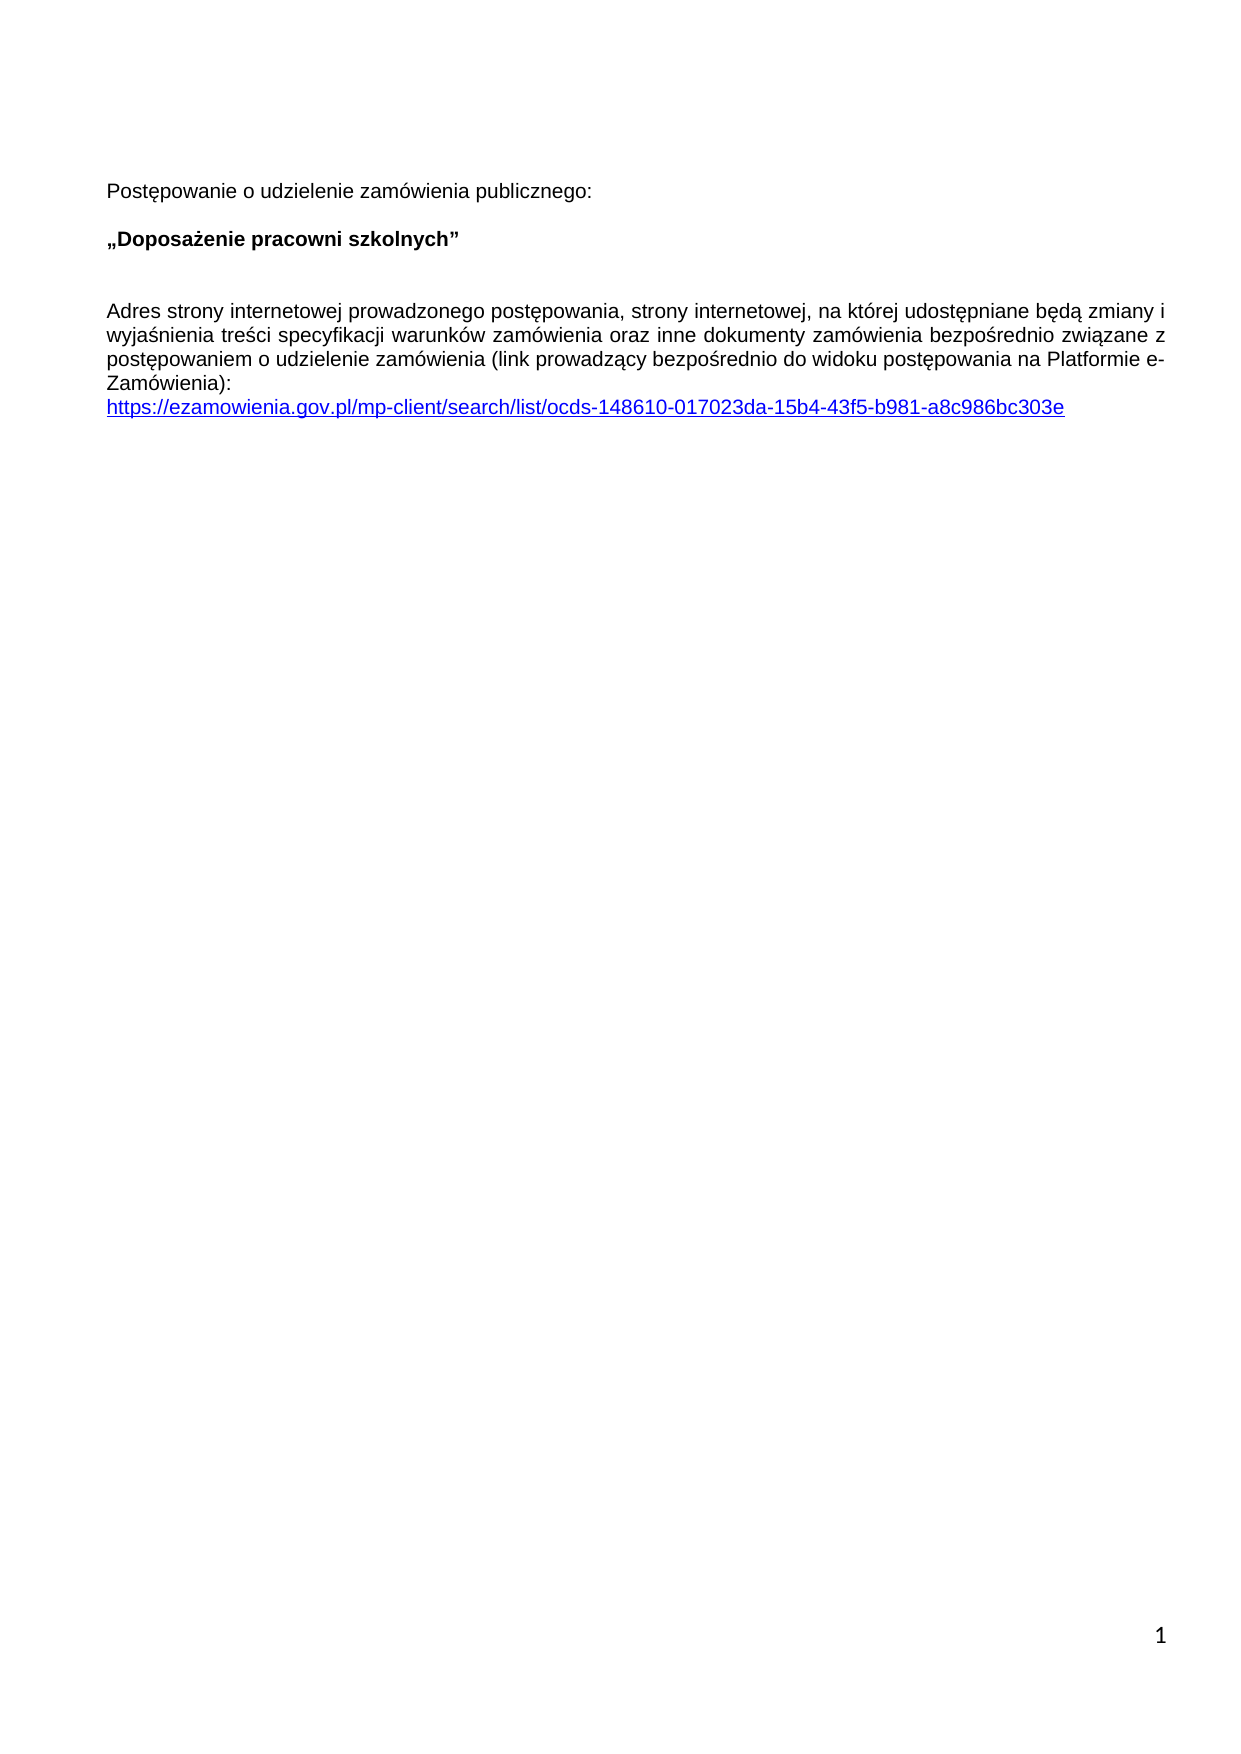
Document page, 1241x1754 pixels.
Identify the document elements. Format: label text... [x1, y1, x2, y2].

text „Doposażenie pracowni szkolnych” [106, 227, 1167, 251]
list Adres strony internetowej prowadzonego postępowania, strony internetowej, na której udostępniane będą zmiany i wyjaśnienia treści specyfikacji warunków zamówienia oraz inne dokumenty zamówienia bezpośrednio związane z postępowaniem o udzielenie zamówienia (link prowadzący bezpośrednio do widoku postępowania na Platformie e-Zamówienia): [106, 299, 1167, 394]
text Postępowanie o udzielenie zamówienia publicznego: [106, 179, 1167, 203]
list https://ezamowienia.gov.pl/mp-client/search/list/ocds-148610-017023da-15b4-43f5-b981-a8c986bc303e [106, 394, 1167, 418]
